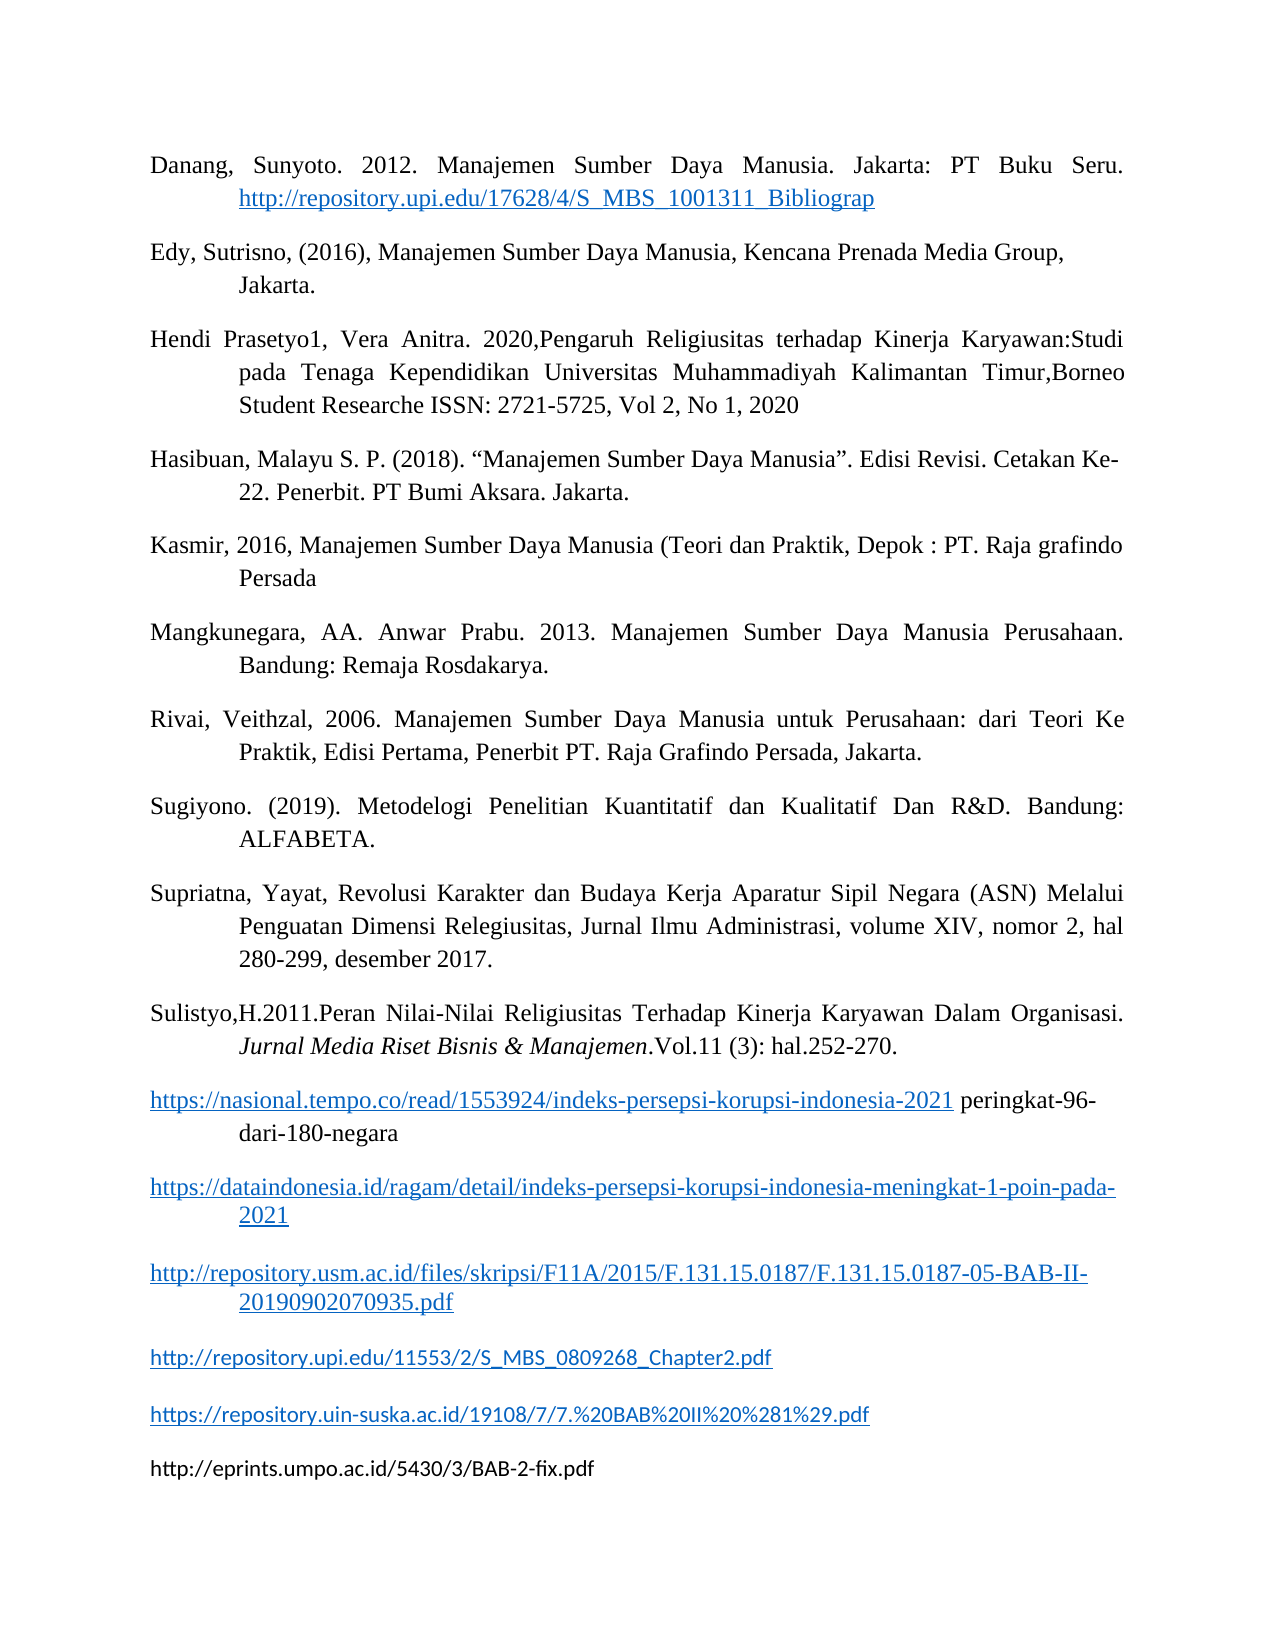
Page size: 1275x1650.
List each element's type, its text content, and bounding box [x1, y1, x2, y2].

text Supriatna, Yayat, Revolusi Karakter dan Budaya Kerja Aparatur Sipil Negara (ASN) Melalui Penguatan Dimensi Relegiusitas, Jurnal Ilmu Administrasi, volume XIV, nomor 2, hal 280-299, desember 2017. [150, 878, 1125, 973]
text Kasmir, 2016, Manajemen Sumber Daya Manusia (Teori dan Praktik, Depok : PT. Raja grafindo Persada [150, 531, 1125, 592]
text Mangkunegara, AA. Anwar Prabu. 2013. Manajemen Sumber Daya Manusia Perusahaan. Bandung: Remaja Rosdakarya. [150, 617, 1125, 679]
text Rivai, Veithzal, 2006. Manajemen Sumber Daya Manusia untuk Perusahaan: dari Teori Ke Praktik, Edisi Pertama, Penerbit PT. Raja Grafindo Persada, Jakarta. [150, 704, 1125, 766]
text http://eprints.umpo.ac.id/5430/3/BAB-2-fix.pdf [150, 1454, 1125, 1482]
text http://repository.upi.edu/11553/2/S_MBS_0809268_Chapter2.pdf [150, 1343, 1125, 1371]
text https://dataindonesia.id/ragam/detail/indeks-persepsi-korupsi-indonesia-meningkat-1-poin-pada-2021 [150, 1172, 1125, 1229]
text Danang, Sunyoto. 2012. Manajemen Sumber Daya Manusia. Jakarta: PT Buku Seru. http://repository.upi.edu/17628/4/S_MBS_1001311_Bibliograp [150, 150, 1125, 212]
text Edy, Sutrisno, (2016), Manajemen Sumber Daya Manusia, Kencana Prenada Media Group, Jakarta. [150, 237, 1125, 299]
text Sulistyo,H.2011.Peran Nilai-Nilai Religiusitas Terhadap Kinerja Karyawan Dalam Organisasi. Jurnal Media Riset Bisnis & Manajemen.Vol.11 (3): hal.252-270. [150, 998, 1125, 1060]
text Sugiyono. (2019). Metodelogi Penelitian Kuantitatif dan Kualitatif Dan R&D. Bandung: ALFABETA. [150, 791, 1125, 853]
text Hasibuan, Malayu S. P. (2018). “Manajemen Sumber Daya Manusia”. Edisi Revisi. Cetakan Ke-22. Penerbit. PT Bumi Aksara. Jakarta. [150, 444, 1125, 505]
text Hendi Prasetyo1, Vera Anitra. 2020,Pengaruh Religiusitas terhadap Kinerja Karyawan:Studi pada Tenaga Kependidikan Universitas Muhammadiyah Kalimantan Timur,Borneo Student Researche ISSN: 2721-5725, Vol 2, No 1, 2020 [150, 324, 1125, 418]
text https://repository.uin-suska.ac.id/19108/7/7.%20BAB%20II%20%281%29.pdf [150, 1401, 1125, 1429]
text https://nasional.tempo.co/read/1553924/indeks-persepsi-korupsi-indonesia-2021 peringkat-96-dari-180-negara [150, 1085, 1125, 1147]
text http://repository.usm.ac.id/files/skripsi/F11A/2015/F.131.15.0187/F.131.15.0187-05-BAB-II-20190902070935.pdf [150, 1258, 1125, 1315]
